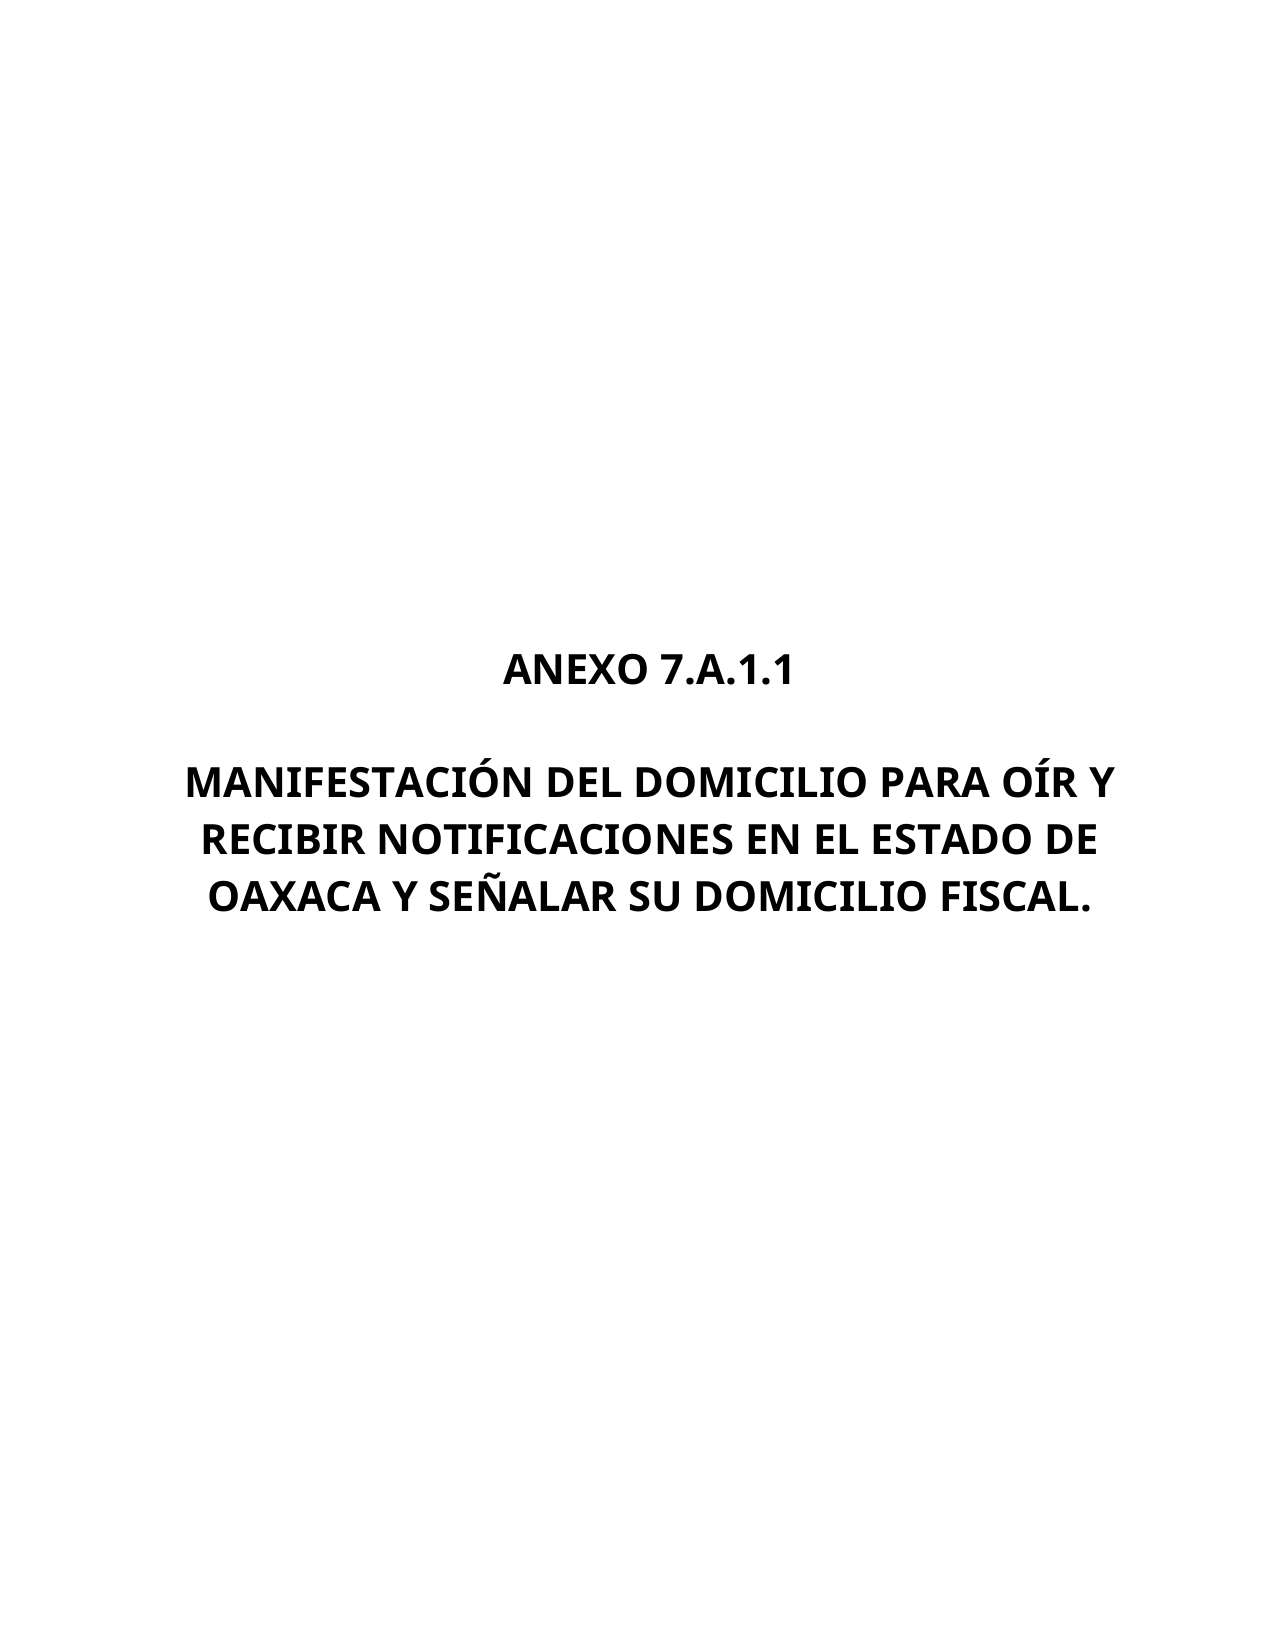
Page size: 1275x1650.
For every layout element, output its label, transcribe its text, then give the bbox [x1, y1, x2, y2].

text MANIFESTACIÓN DEL DOMICILIO PARA OÍR Y RECIBIR NOTIFICACIONES EN EL ESTADO DE OAXACA Y SEÑALAR SU DOMICILIO FISCAL. [133, 753, 1167, 923]
text ANEXO 7.A.1.1 [133, 639, 1167, 696]
